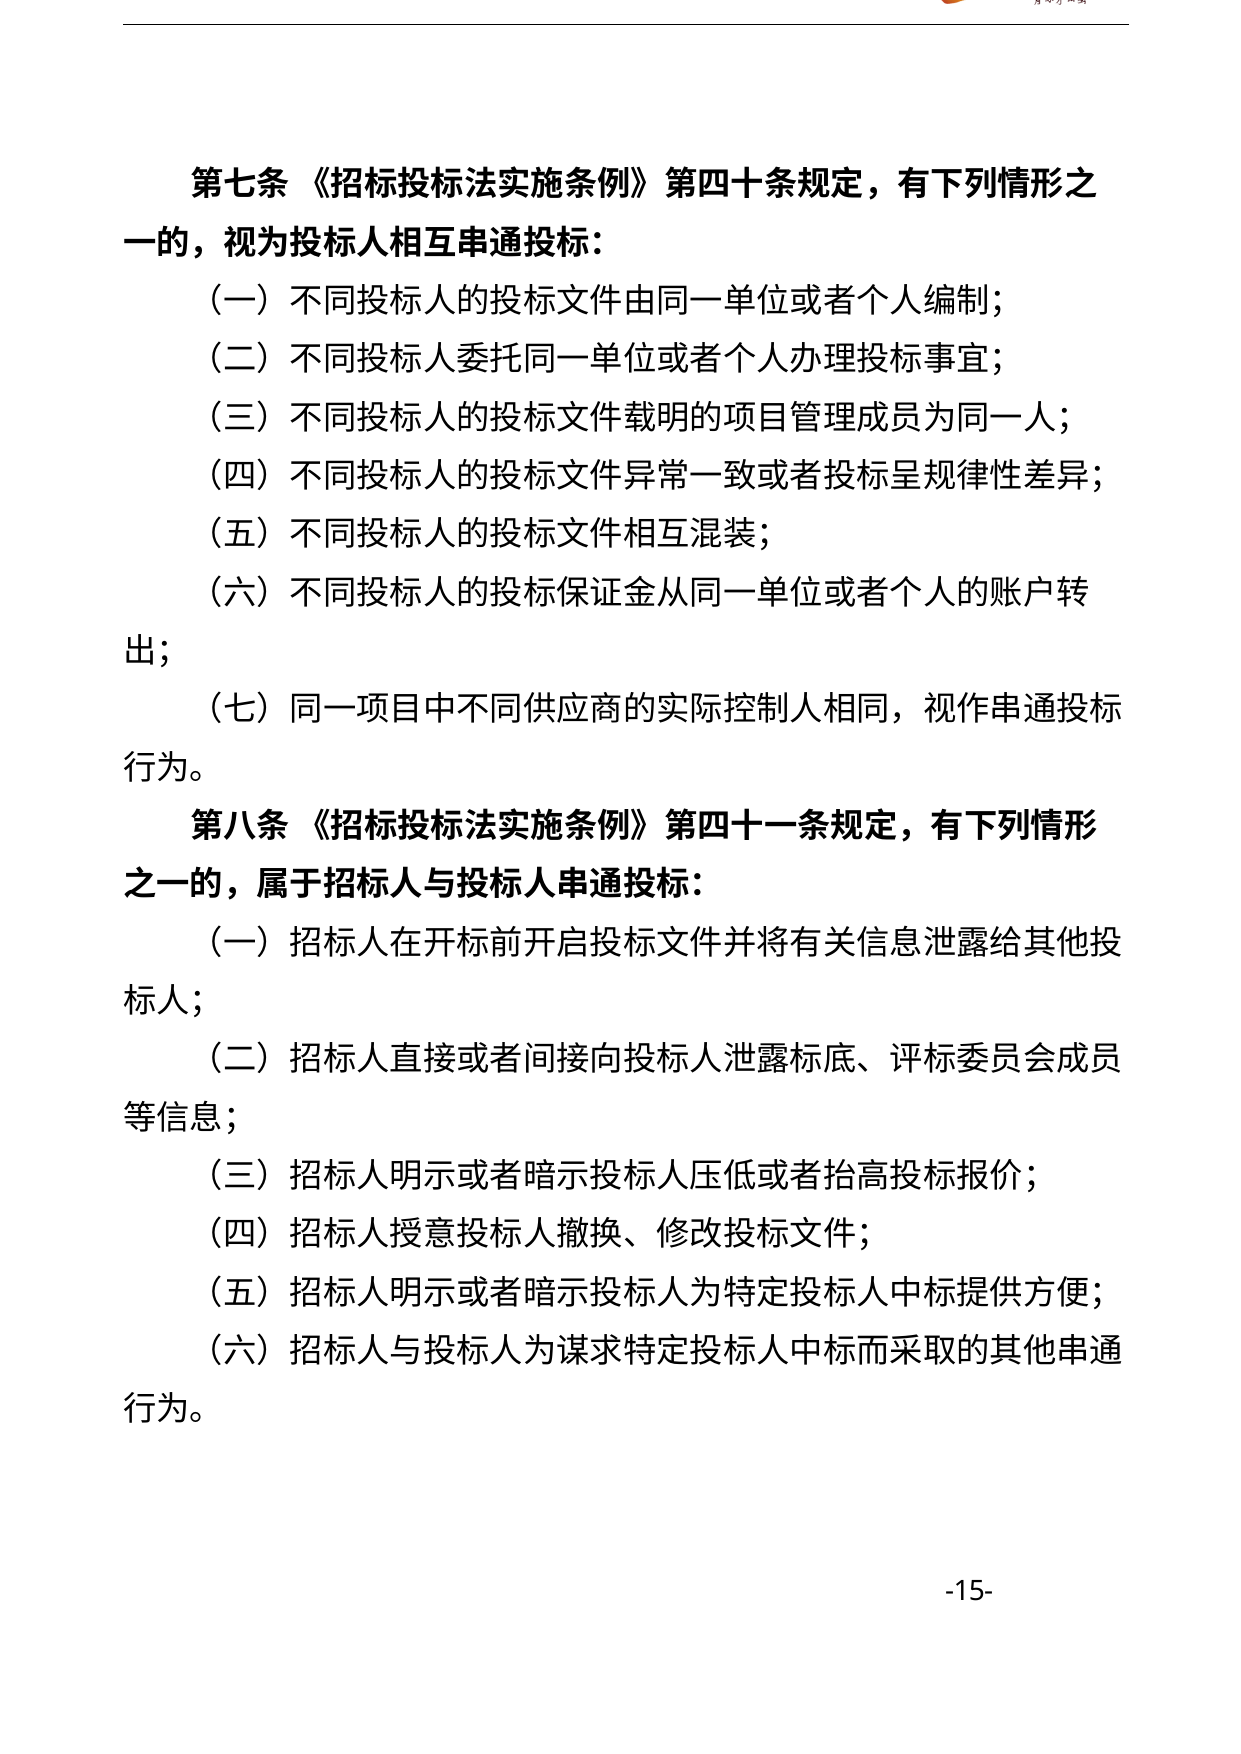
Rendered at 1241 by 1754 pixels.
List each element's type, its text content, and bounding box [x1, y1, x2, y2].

text （七）同一项目中不同供应商的实际控制人相同，视作串通投标行为。 [123, 674, 1129, 791]
text （五）招标人明示或者暗示投标人为特定投标人中标提供方便； [123, 1257, 1129, 1316]
text （四）不同投标人的投标文件异常一致或者投标呈规律性差异； [123, 441, 1129, 499]
text （四）招标人授意投标人撤换、修改投标文件； [123, 1199, 1129, 1257]
picture [904, 0, 1134, 16]
text （六）不同投标人的投标保证金从同一单位或者个人的账户转出； [123, 557, 1129, 674]
text （一）招标人在开标前开启投标文件并将有关信息泄露给其他投标人； [123, 907, 1129, 1024]
text （六）招标人与投标人为谋求特定投标人中标而采取的其他串通行为。 [123, 1316, 1129, 1432]
text （一）不同投标人的投标文件由同一单位或者个人编制； [123, 266, 1129, 324]
text 第七条 《招标投标法实施条例》第四十条规定，有下列情形之一的，视为投标人相互串通投标： [123, 149, 1129, 266]
text 第八条 《招标投标法实施条例》第四十一条规定，有下列情形之一的，属于招标人与投标人串通投标： [123, 791, 1129, 907]
text （五）不同投标人的投标文件相互混装； [123, 499, 1129, 557]
text （三）不同投标人的投标文件载明的项目管理成员为同一人； [123, 382, 1129, 441]
text （二）招标人直接或者间接向投标人泄露标底、评标委员会成员等信息； [123, 1024, 1129, 1141]
text （三）招标人明示或者暗示投标人压低或者抬高投标报价； [123, 1141, 1129, 1199]
text （二）不同投标人委托同一单位或者个人办理投标事宜； [123, 324, 1129, 382]
